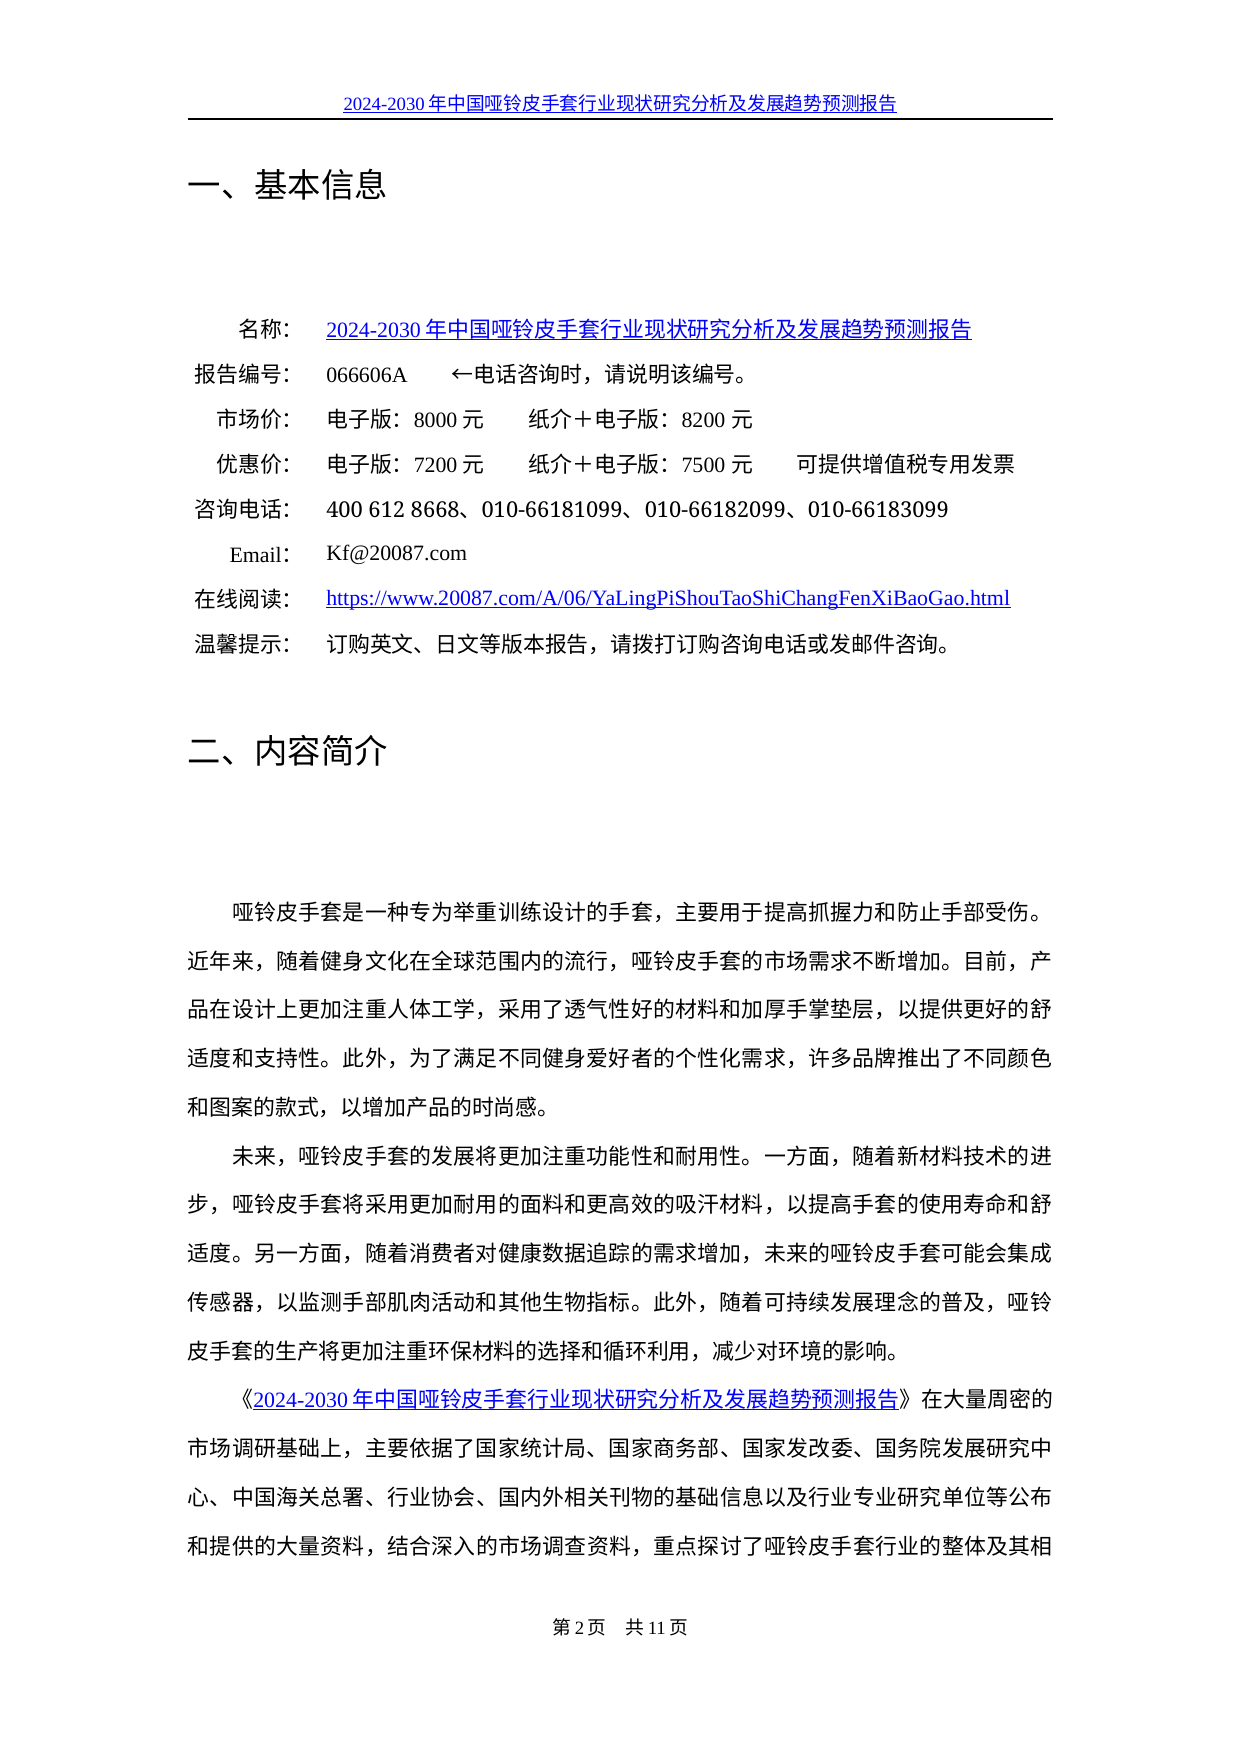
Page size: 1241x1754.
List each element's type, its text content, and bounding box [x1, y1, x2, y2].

table_cell 在线阅读： [167, 582, 315, 627]
table_header 2024-2030年中国哑铃皮手套行业现状研究分析及发展趋势预测报告 [315, 312, 1073, 357]
title 二、内容简介 [187, 717, 1053, 782]
table_cell Kf@20087.com [315, 537, 1073, 582]
table_cell 优惠价： [167, 447, 315, 492]
table_cell 电子版：7200 元 纸介＋电子版：7500 元 可提供增值税专用发票 [315, 447, 1073, 492]
table_cell Email： [167, 537, 315, 582]
table_header 名称： [167, 312, 315, 357]
table_cell 电子版：8000 元 纸介＋电子版：8200 元 [315, 402, 1073, 447]
title 一、基本信息 [187, 150, 1053, 215]
table_cell 温馨提示： [167, 627, 315, 672]
table_cell 市场价： [167, 402, 315, 447]
table_cell [315, 582, 1073, 627]
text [187, 894, 1053, 1561]
table_cell 报告编号： [167, 357, 315, 402]
table_cell 400 612 8668、010-66181099、010-66182099、010-66183099 [315, 492, 1073, 537]
table_cell 订购英文、日文等版本报告，请拨打订购咨询电话或发邮件咨询。 [315, 627, 1073, 672]
table_cell 066606A ←电话咨询时，请说明该编号。 [315, 357, 1073, 402]
table_cell 咨询电话： [167, 492, 315, 537]
